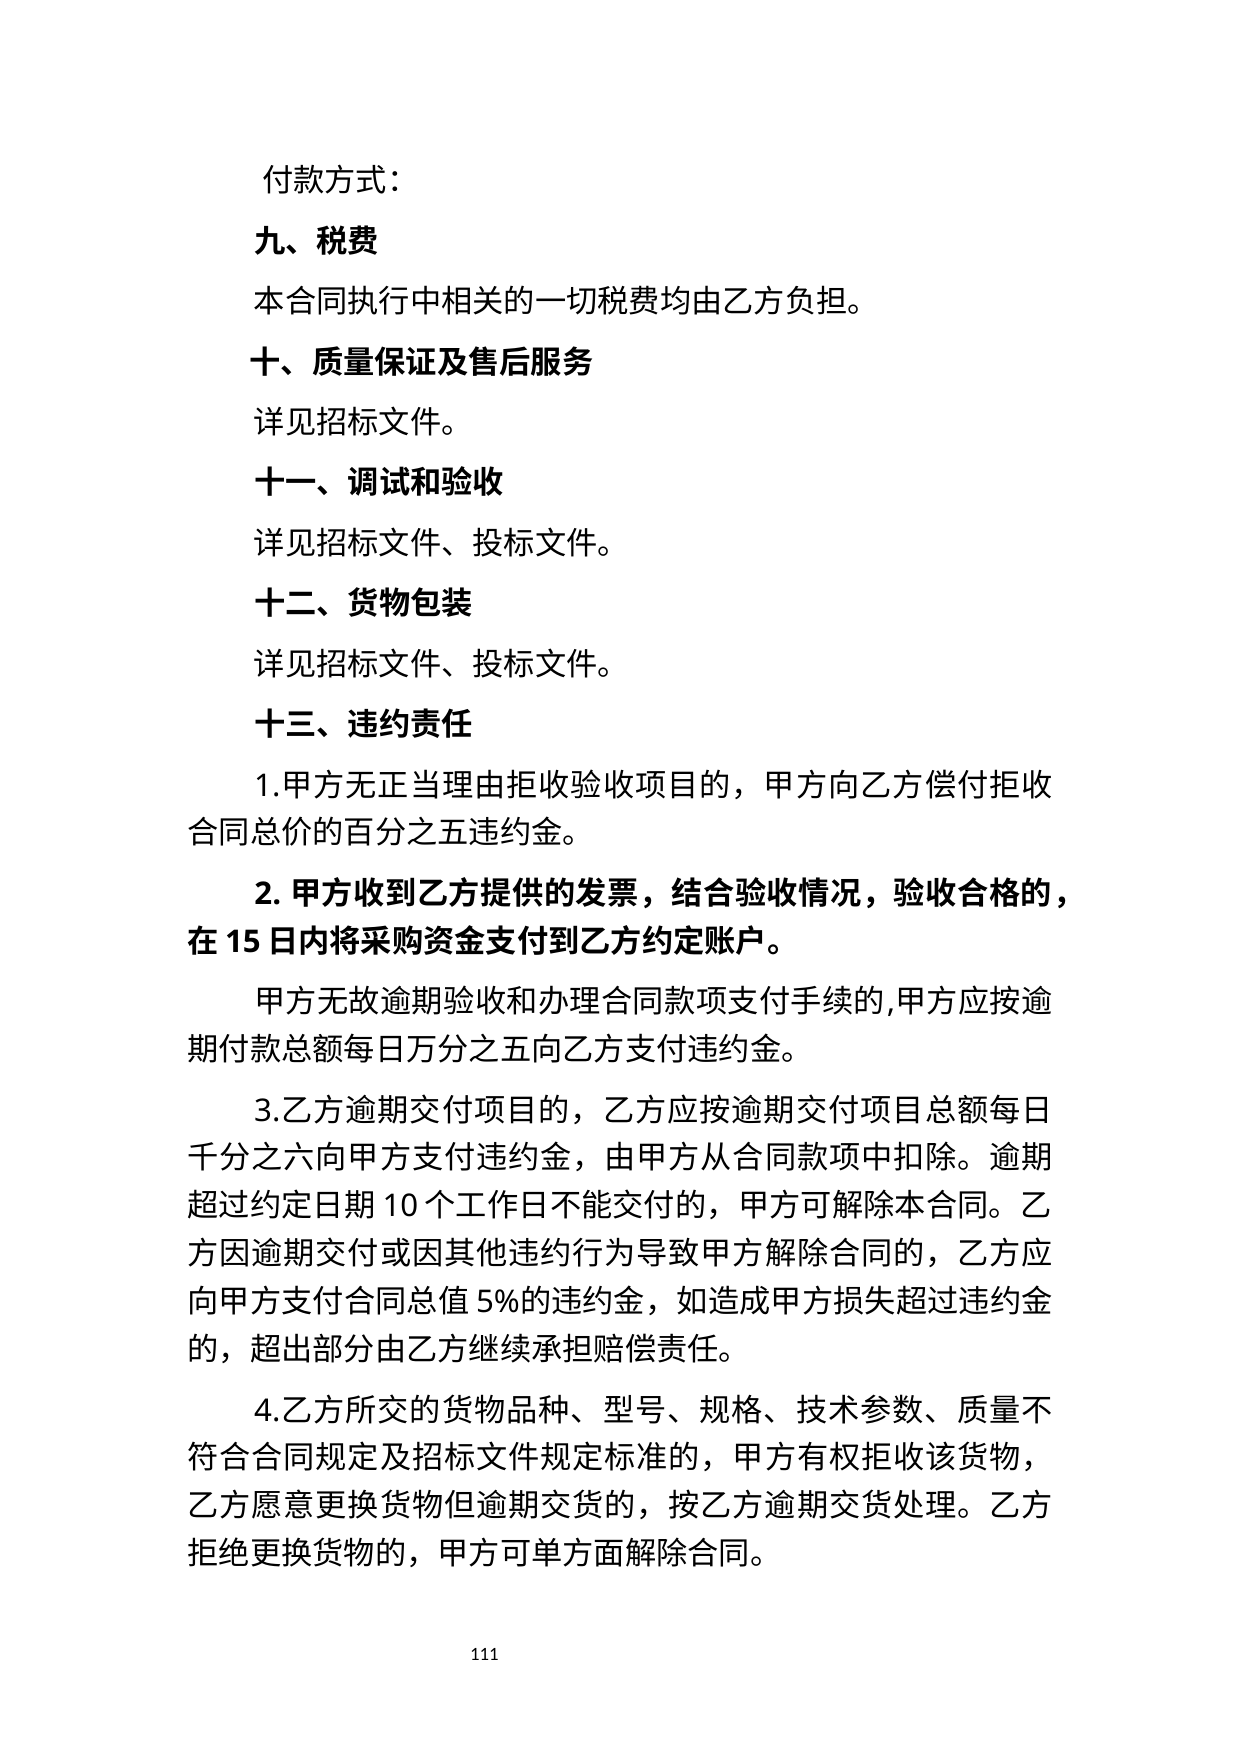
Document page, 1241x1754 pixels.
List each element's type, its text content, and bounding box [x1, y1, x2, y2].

text 十三、违约责任 [187, 697, 1053, 745]
text 详见招标文件。 [187, 395, 1053, 443]
text 甲方无故逾期验收和办理合同款项支付手续的,甲方应按逾期付款总额每日万分之五向乙方支付违约金。 [187, 974, 1053, 1070]
text 十一、调试和验收 [187, 456, 1053, 503]
text 本合同执行中相关的一切税费均由乙方负担。 [187, 274, 1053, 322]
text 十、质量保证及售后服务 [187, 335, 1053, 383]
text 详见招标文件、投标文件。 [187, 637, 1053, 685]
text 详见招标文件、投标文件。 [187, 516, 1053, 564]
text 九、税费 [187, 214, 1053, 262]
text 十二、货物包装 [187, 576, 1053, 624]
text 付款方式： [187, 153, 1053, 201]
text 1.甲方无正当理由拒收验收项目的，甲方向乙方偿付拒收合同总价的百分之五违约金。 [187, 758, 1053, 853]
text 2. 甲方收到乙方提供的发票，结合验收情况，验收合格的，在15日内将采购资金支付到乙方约定账户。 [187, 866, 1053, 962]
text 4.乙方所交的货物品种、型号、规格、技术参数、质量不符合合同规定及招标文件规定标准的，甲方有权拒收该货物，乙方愿意更换货物但逾期交货的，按乙方逾期交货处理。乙方拒绝更换货物的，甲方可单方面解除合同。 [187, 1383, 1053, 1574]
text 3.乙方逾期交付项目的，乙方应按逾期交付项目总额每日千分之六向甲方支付违约金，由甲方从合同款项中扣除。逾期超过约定日期10个工作日不能交付的，甲方可解除本合同。乙方因逾期交付或因其他违约行为导致甲方解除合同的，乙方应向甲方支付合同总值5%的违约金，如造成甲方损失超过违约金的，超出部分由乙方继续承担赔偿责任。 [187, 1083, 1053, 1370]
